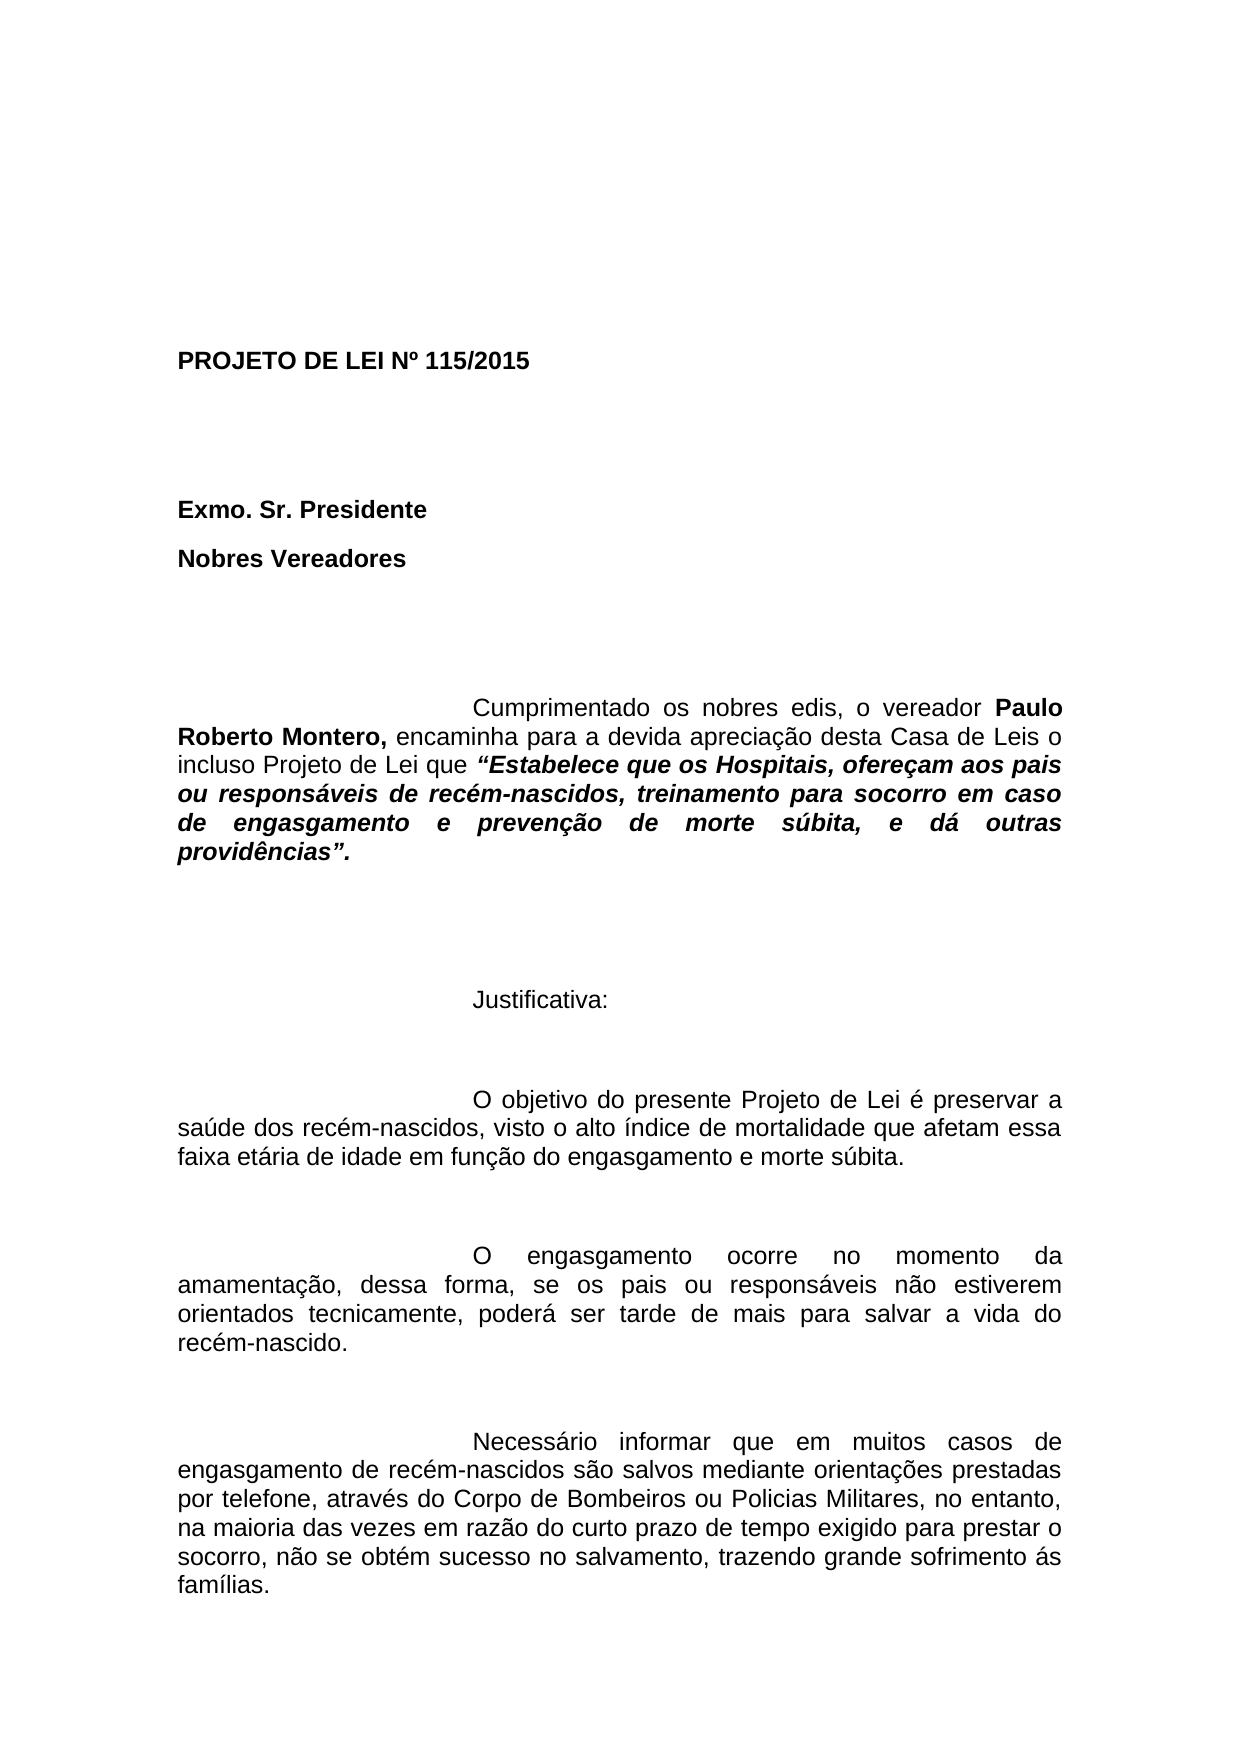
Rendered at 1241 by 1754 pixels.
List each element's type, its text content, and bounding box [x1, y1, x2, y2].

text Nobres Vereadores [177, 544, 1063, 573]
text O objetivo do presente Projeto de Lei é preservar a saúde dos recém-nascidos, visto o alto índice de mortalidade que afetam essa faixa etária de idade em função do engasgamento e morte súbita. [177, 1085, 1063, 1171]
text O engasgamento ocorre no momento da amamentação, dessa forma, se os pais ou responsáveis não estiverem orientados tecnicamente, poderá ser tarde de mais para salvar a vida do recém-nascido. [177, 1241, 1063, 1356]
text Exmo. Sr. Presidente [177, 495, 1063, 523]
text Necessário informar que em muitos casos de engasgamento de recém-nascidos são salvos mediante orientações prestadas por telefone, através do Corpo de Bombeiros ou Policias Militares, no entanto, na maioria das vezes em razão do curto prazo de tempo exigido para prestar o socorro, não se obtém sucesso no salvamento, trazendo grande sofrimento ás famílias. [177, 1427, 1063, 1599]
text PROJETO DE LEI Nº 115/2015 [177, 346, 1063, 375]
text Cumprimentado os nobres edis, o vereador Paulo Roberto Montero, encaminha para a devida apreciação desta Casa de Leis o incluso Projeto de Lei que “Estabelece que os Hospitais, ofereçam aos pais ou responsáveis de recém-nascidos, treinamento para socorro em caso de engasgamento e prevenção de morte súbita, e dá outras providências”. [177, 693, 1063, 866]
text Justificativa: [413, 986, 1063, 1014]
